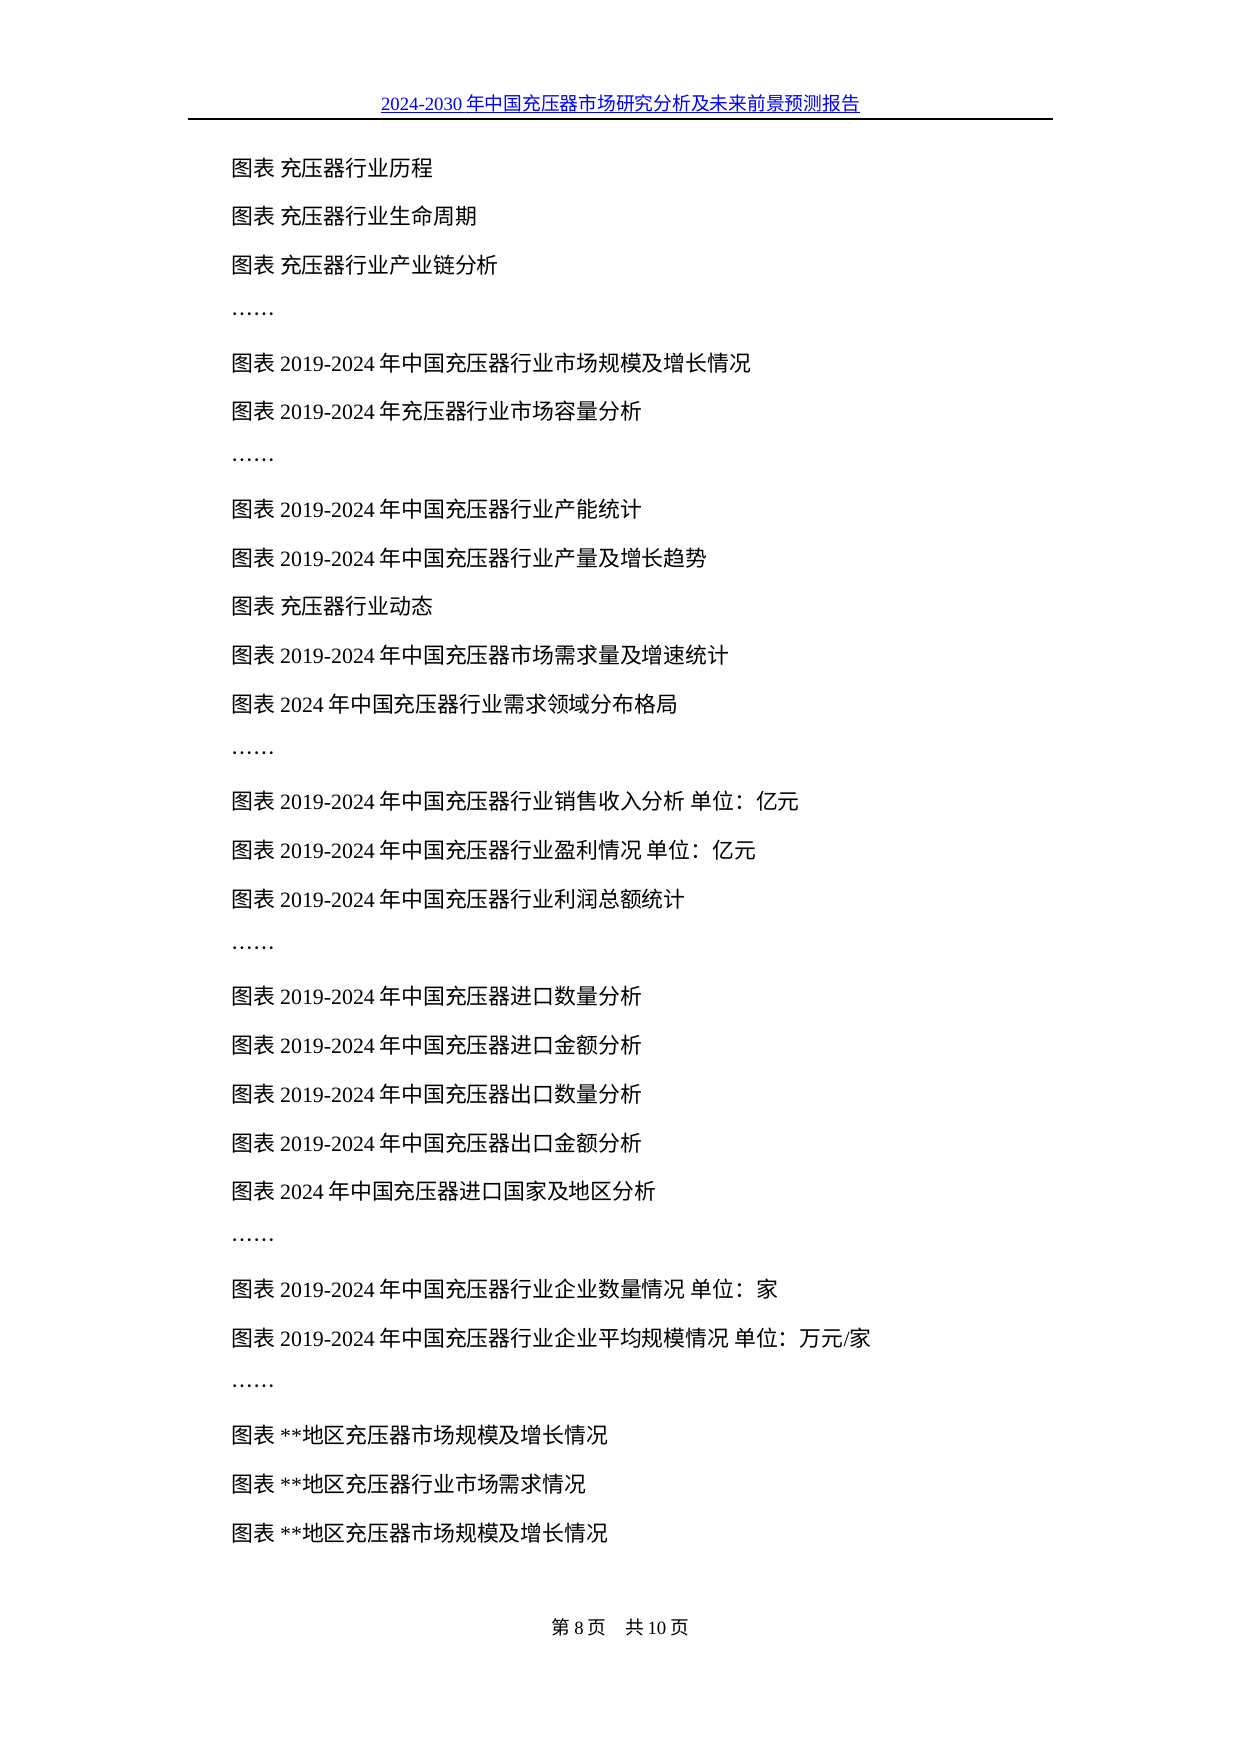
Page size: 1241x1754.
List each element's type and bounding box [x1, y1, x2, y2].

text [187, 150, 1053, 1548]
